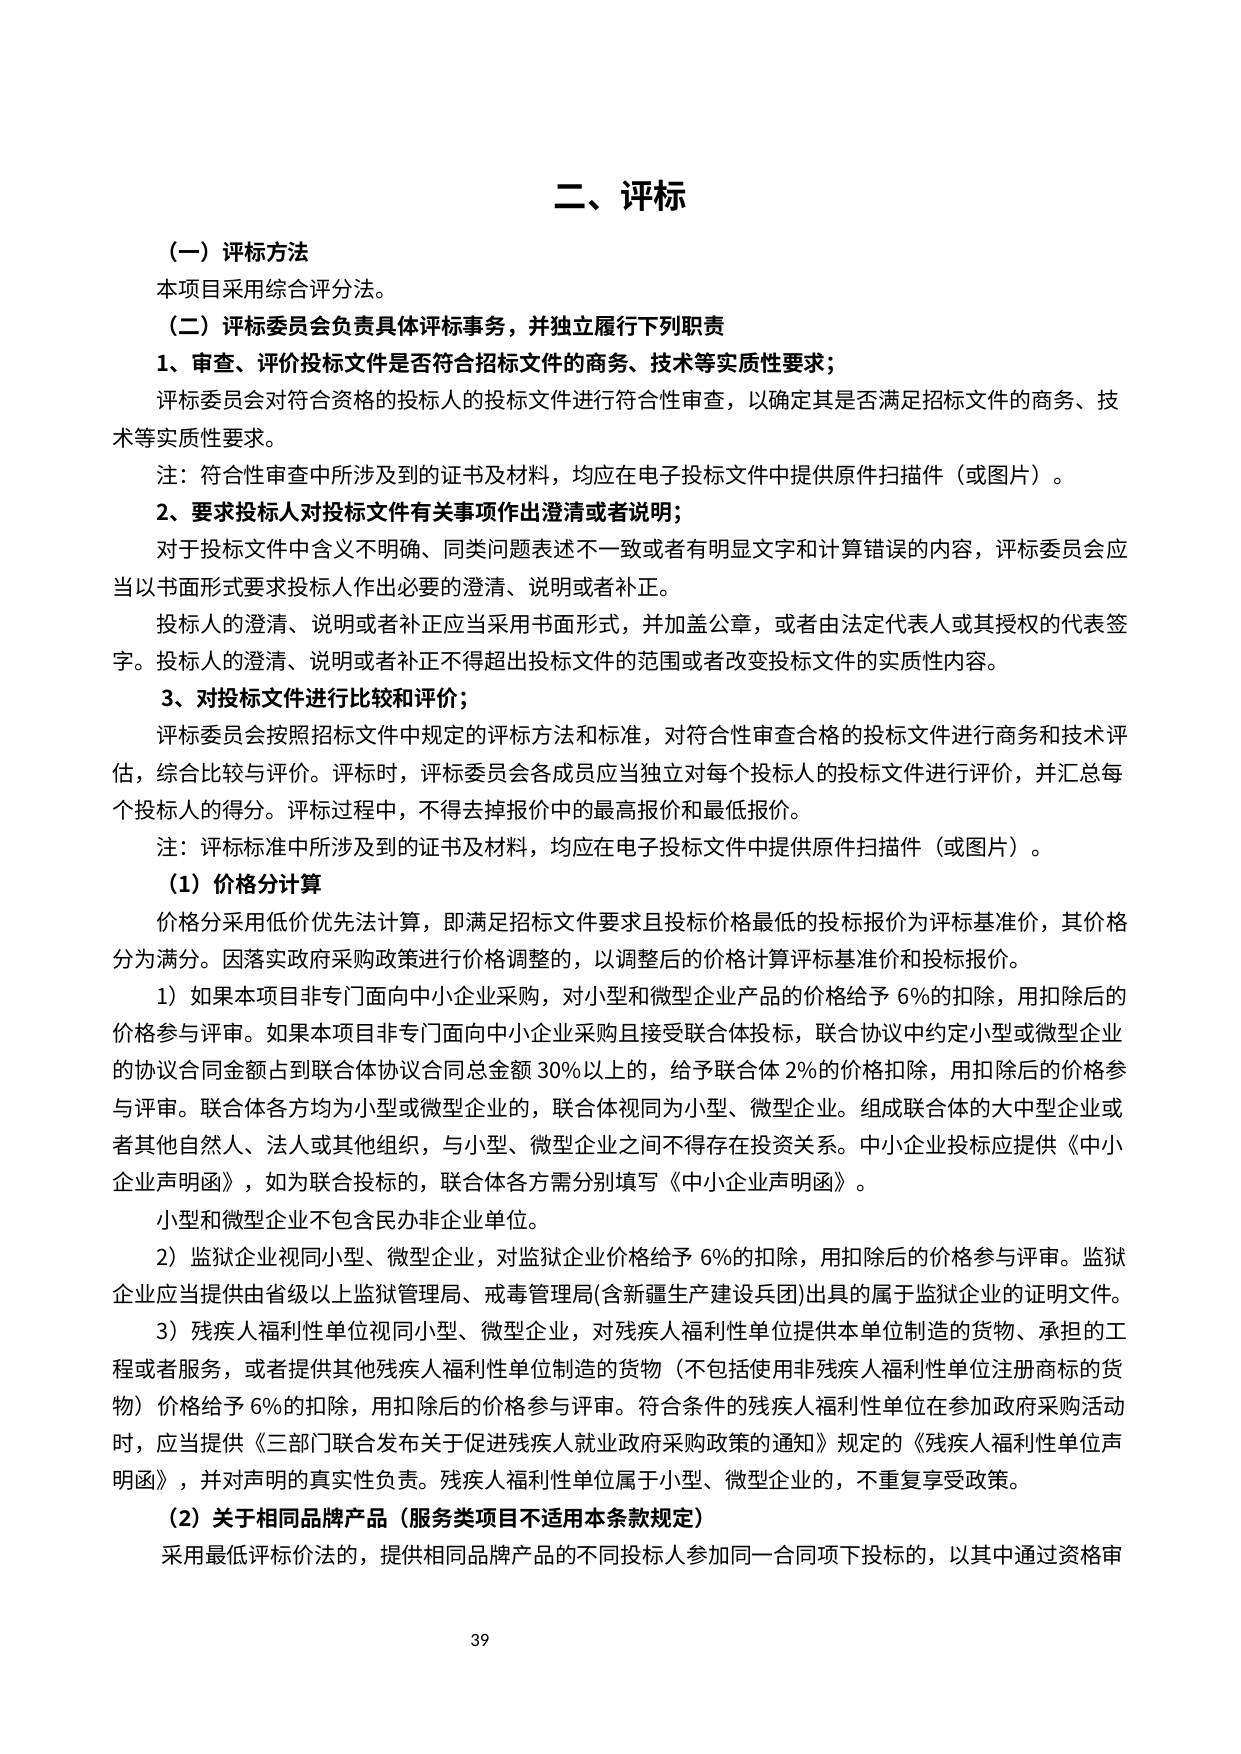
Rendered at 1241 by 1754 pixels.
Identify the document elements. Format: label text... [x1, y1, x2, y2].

text 3）残疾人福利性单位视同小型、微型企业，对残疾人福利性单位提供本单位制造的货物、承担的工程或者服务，或者提供其他残疾人福利性单位制造的货物（不包括使用非残疾人福利性单位注册商标的货物）价格给予6%的扣除，用扣除后的价格参与评审。符合条件的残疾人福利性单位在参加政府采购活动时，应当提供《三部门联合发布关于促进残疾人就业政府采购政策的通知》规定的《残疾人福利性单位声明函》，并对声明的真实性负责。残疾人福利性单位属于小型、微型企业的，不重复享受政策。 [112, 1314, 1128, 1496]
text 2）监狱企业视同小型、微型企业，对监狱企业价格给予6%的扣除，用扣除后的价格参与评审。监狱企业应当提供由省级以上监狱管理局、戒毒管理局(含新疆生产建设兵团)出具的属于监狱企业的证明文件。 [112, 1239, 1128, 1309]
text 1、审查、评价投标文件是否符合招标文件的商务、技术等实质性要求； [112, 346, 1128, 378]
text 对于投标文件中含义不明确、同类问题表述不一致或者有明显文字和计算错误的内容，评标委员会应当以书面形式要求投标人作出必要的澄清、说明或者补正。 [112, 532, 1128, 602]
text 投标人的澄清、说明或者补正应当采用书面形式，并加盖公章，或者由法定代表人或其授权的代表签字。投标人的澄清、说明或者补正不得超出投标文件的范围或者改变投标文件的实质性内容。 [112, 606, 1128, 676]
text （一）评标方法 [112, 234, 1128, 267]
text （1）价格分计算 [112, 867, 1128, 899]
text 小型和微型企业不包含民办非企业单位。 [112, 1202, 1128, 1235]
text 二、评标 [112, 162, 1128, 227]
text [112, 1537, 1128, 1570]
text （2）关于相同品牌产品（服务类项目不适用本条款规定） [112, 1500, 1128, 1533]
text 本项目采用综合评分法。 [112, 271, 1128, 304]
text 注：符合性审查中所涉及到的证书及材料，均应在电子投标文件中提供原件扫描件（或图片）。 [112, 457, 1128, 490]
text 价格分采用低价优先法计算，即满足招标文件要求且投标价格最低的投标报价为评标基准价，其价格分为满分。因落实政府采购政策进行价格调整的，以调整后的价格计算评标基准价和投标报价。 [112, 904, 1128, 974]
text （二）评标委员会负责具体评标事务，并独立履行下列职责 [112, 308, 1128, 341]
text 注：评标标准中所涉及到的证书及材料，均应在电子投标文件中提供原件扫描件（或图片）。 [112, 830, 1128, 862]
text 1）如果本项目非专门面向中小企业采购，对小型和微型企业产品的价格给予6%的扣除，用扣除后的价格参与评审。如果本项目非专门面向中小企业采购且接受联合体投标，联合协议中约定小型或微型企业的协议合同金额占到联合体协议合同总金额30%以上的，给予联合体2%的价格扣除，用扣除后的价格参与评审。联合体各方均为小型或微型企业的，联合体视同为小型、微型企业。组成联合体的大中型企业或者其他自然人、法人或其他组织，与小型、微型企业之间不得存在投资关系。中小企业投标应提供《中小企业声明函》，如为联合投标的，联合体各方需分别填写《中小企业声明函》。 [112, 978, 1128, 1197]
text 评标委员会对符合资格的投标人的投标文件进行符合性审查，以确定其是否满足招标文件的商务、技术等实质性要求。 [112, 383, 1128, 453]
text 3、对投标文件进行比较和评价； [112, 681, 1128, 713]
text 评标委员会按照招标文件中规定的评标方法和标准，对符合性审查合格的投标文件进行商务和技术评估，综合比较与评价。评标时，评标委员会各成员应当独立对每个投标人的投标文件进行评价，并汇总每个投标人的得分。评标过程中，不得去掉报价中的最高报价和最低报价。 [112, 718, 1128, 825]
text 2、要求投标人对投标文件有关事项作出澄清或者说明； [112, 494, 1128, 527]
